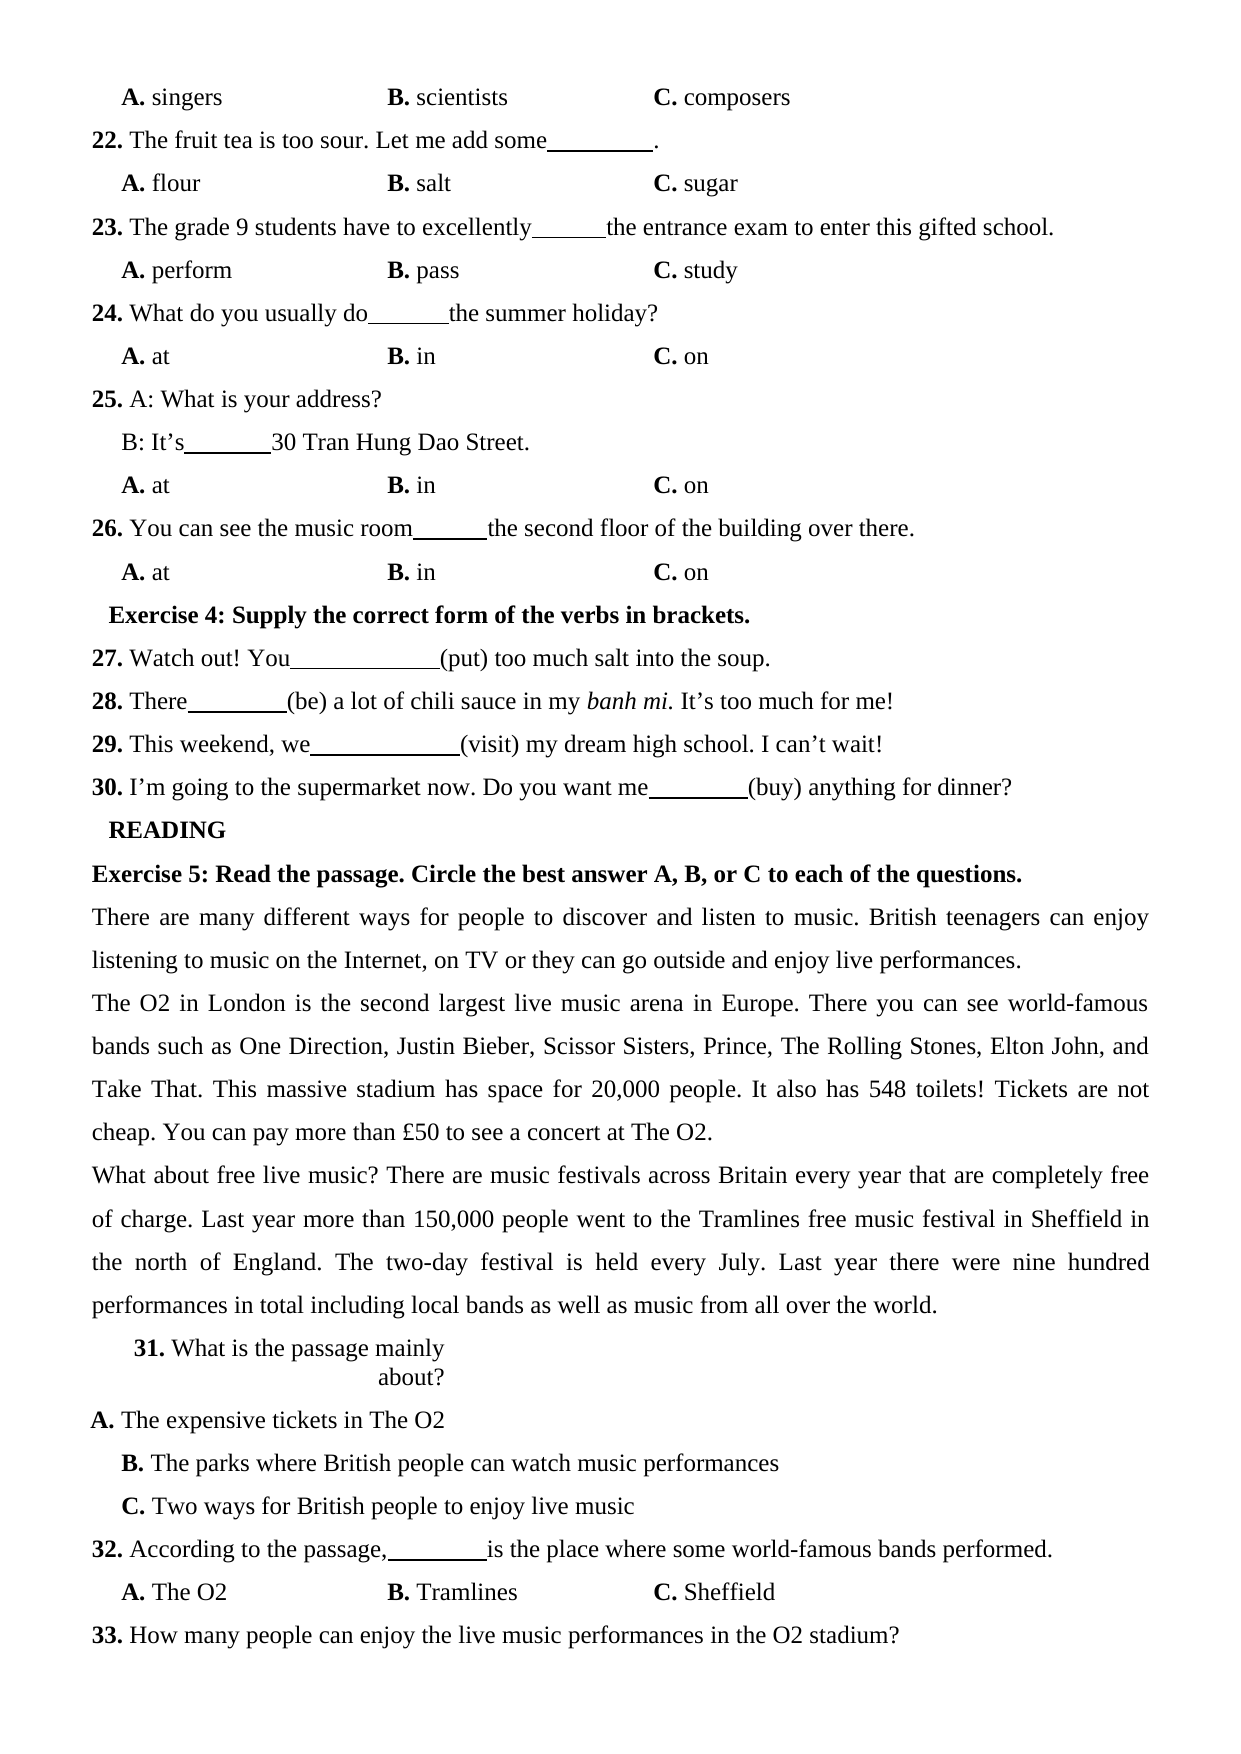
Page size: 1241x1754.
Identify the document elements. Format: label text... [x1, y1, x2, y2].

subtitle READING [92, 815, 1165, 844]
list at B. in C. on [121, 470, 1165, 499]
list The O2 B. Tramlines C. Sheffield [121, 1577, 1165, 1606]
list at B. in C. on [121, 341, 1165, 370]
text Exercise 5: Read the passage. Circle the best answer A, B, or C to each of the questions. [92, 859, 1165, 887]
list There (be) a lot of chili sauce in my banh mi. It’s too much for me! [92, 686, 1165, 715]
text There are many different ways for people to discover and listen to music. British teenagers can enjoy listening to music on the Internet, on TV or they can go outside and enjoy live performances. [92, 902, 1151, 973]
list Watch out! You (put) too much salt into the soup. [92, 643, 1165, 672]
list The parks where British people can watch music performances [121, 1448, 1165, 1477]
list flour B. salt C. sugar [121, 168, 1165, 197]
list at B. in C. on [121, 557, 1165, 585]
list This weekend, we (visit) my dream high school. I can’t wait! [92, 729, 1165, 758]
subtitle Exercise 4: Supply the correct form of the verbs in brackets. [92, 600, 1165, 629]
list The fruit tea is too sour. Let me add some . [92, 125, 1165, 154]
list You can see the music room the second floor of the building over there. [92, 513, 1165, 542]
text What about free live music? There are music festivals across Britain every year that are completely free of charge. Last year more than 150,000 people went to the Tramlines free music festival in Sheffield in the north of England. The two-day festival is held every July. Last year there were nine hundred performances in total including local bands as well as music from all over the world. [92, 1161, 1151, 1319]
list What is the passage mainly about? [75, 1333, 444, 1391]
list What do you usually do the summer holiday? [92, 298, 1165, 327]
list singers B. scientists C. composers [121, 82, 1165, 111]
list The expensive tickets in The O2 [75, 1405, 445, 1433]
text B: It’s 30 Tran Hung Dao Street. [121, 427, 1165, 456]
list The grade 9 students have to excellently the entrance exam to enter this gifted school. [92, 212, 1165, 240]
list Two ways for British people to enjoy live music [121, 1491, 1165, 1520]
list A: What is your address? [92, 384, 1165, 413]
list perform B. pass C. study [121, 255, 1165, 283]
text The O2 in London is the second largest live music arena in Europe. There you can see world-famous bands such as One Direction, Justin Bieber, Scissor Sisters, Prince, The Rolling Stones, Elton John, and Take That. This massive stadium has space for 20,000 people. It also has 548 toilets! Tickets are not cheap. You can pay more than £50 to see a concert at The O2. [92, 988, 1151, 1146]
list According to the passage, is the place where some world-famous bands performed. [92, 1534, 1165, 1563]
list How many people can enjoy the live music performances in the O2 stadium? [92, 1621, 1165, 1649]
list I’m going to the supermarket now. Do you want me (buy) anything for dinner? [92, 772, 1165, 801]
